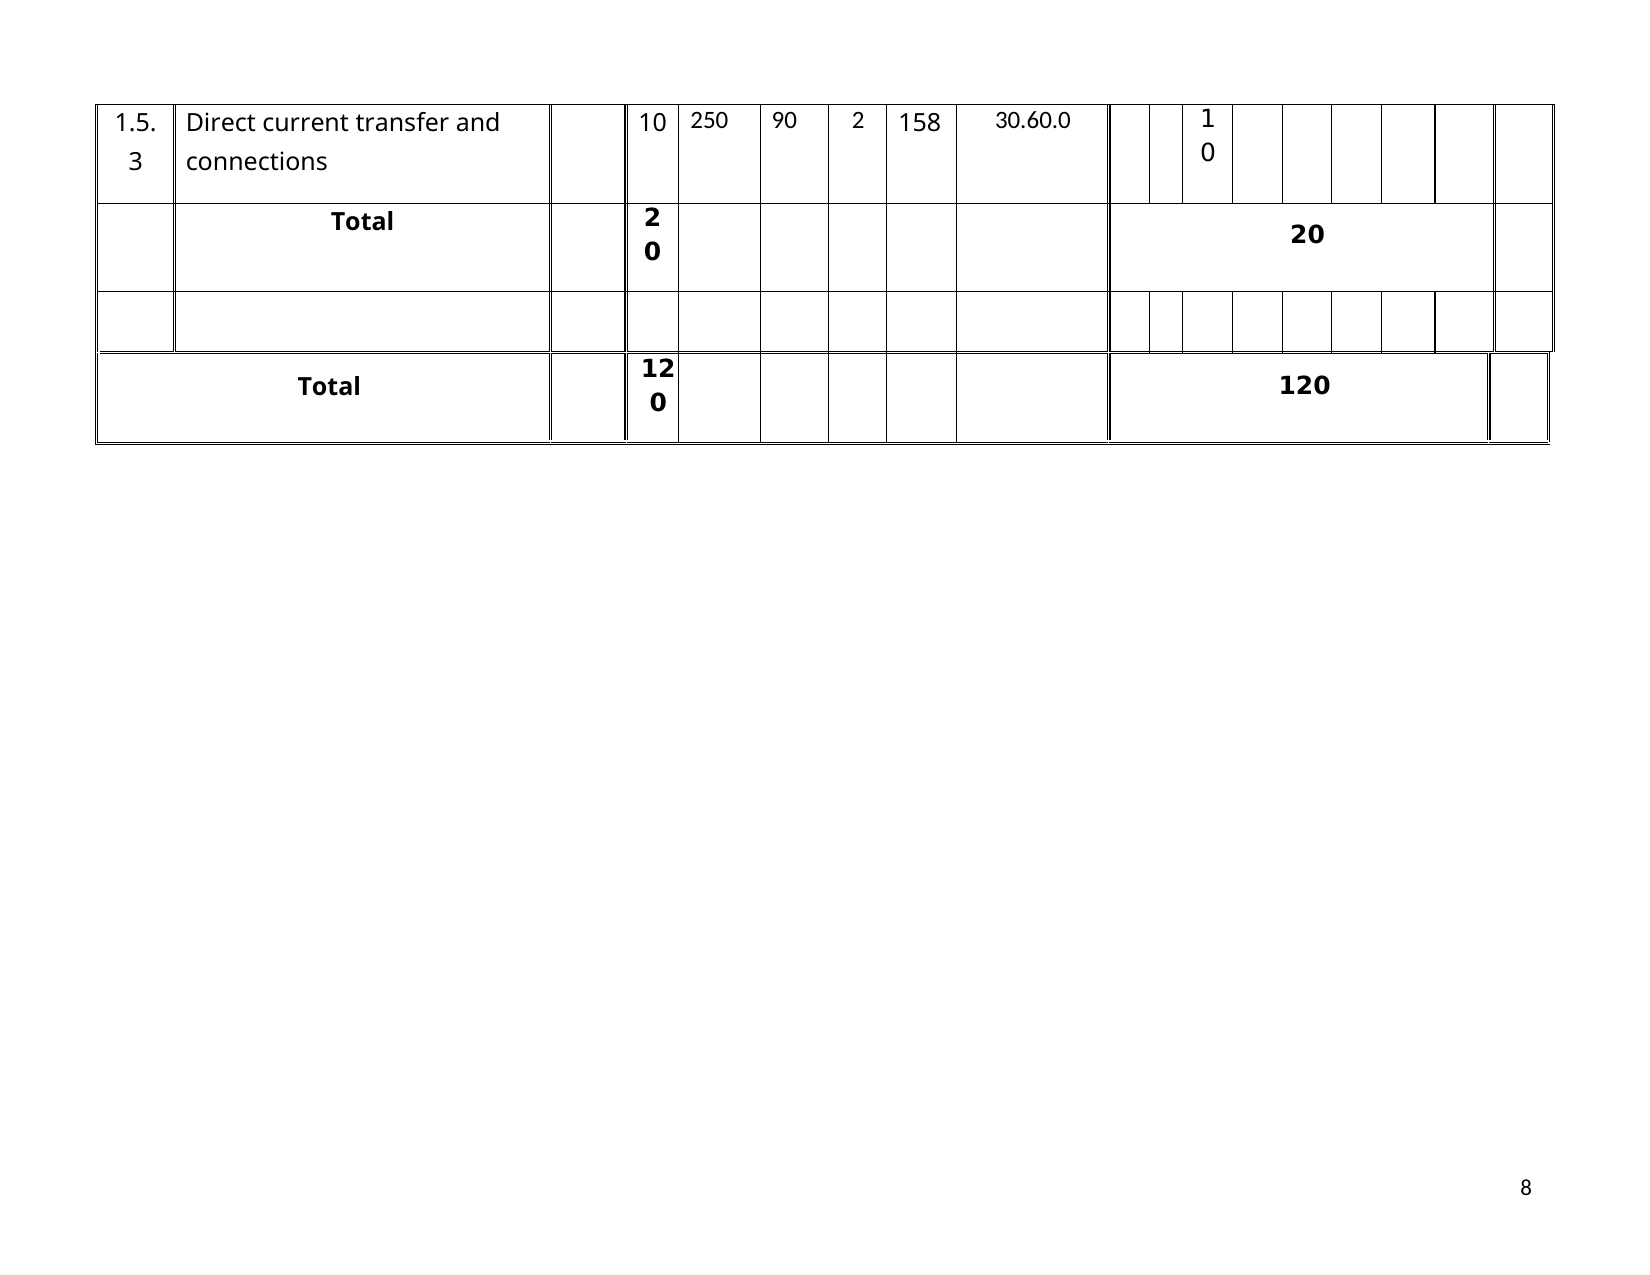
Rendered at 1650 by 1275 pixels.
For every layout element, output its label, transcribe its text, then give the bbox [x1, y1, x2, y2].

table_cell [1332, 105, 1381, 202]
table_cell 10 [628, 105, 678, 202]
table_cell [1496, 204, 1552, 291]
table_cell [679, 204, 760, 291]
table_cell [887, 204, 956, 291]
table_cell [98, 204, 173, 291]
table_cell [887, 292, 956, 351]
table_cell [1183, 292, 1232, 351]
table_cell [1496, 105, 1552, 202]
table_cell 1.5.3 [98, 105, 173, 202]
table_cell [761, 354, 828, 442]
table_cell [552, 292, 624, 351]
table_cell [552, 105, 624, 202]
table_cell 20 [628, 204, 678, 291]
table_cell 20 [1111, 204, 1493, 291]
table_cell Direct current transfer and connections [176, 105, 549, 202]
table_cell [829, 354, 886, 442]
table_cell 2 [829, 105, 886, 202]
table_cell [1489, 354, 1548, 442]
table_cell [1283, 292, 1331, 351]
table_cell [1150, 292, 1182, 351]
table_cell 10 [1183, 105, 1232, 202]
table_cell [1332, 292, 1381, 351]
table_cell [1382, 105, 1434, 202]
table_cell [1382, 292, 1434, 351]
table_cell Total [96, 351, 550, 442]
table_cell [679, 292, 760, 351]
table_cell [1436, 292, 1493, 351]
table_cell 90 [761, 105, 828, 202]
table_cell [176, 292, 549, 351]
table_cell [829, 292, 886, 351]
table_cell [1150, 105, 1182, 202]
table_cell [761, 292, 828, 351]
table_cell [829, 204, 886, 291]
table_cell 30.60.0 [957, 105, 1107, 202]
table_cell 158 [887, 105, 956, 202]
table_cell [957, 204, 1107, 291]
table_cell [957, 351, 1109, 442]
table_cell [1496, 292, 1552, 351]
table_cell 250 [679, 105, 760, 202]
table_cell [552, 204, 624, 291]
table_cell [1283, 105, 1331, 202]
table_cell [957, 292, 1107, 351]
table_cell Total [176, 204, 549, 291]
table_cell [550, 354, 626, 442]
table_cell [1111, 292, 1149, 351]
table_cell [761, 204, 828, 291]
table_cell [1233, 105, 1282, 202]
table_cell [1436, 105, 1493, 202]
table_cell 120 [626, 354, 678, 442]
table_cell [98, 292, 173, 351]
table_cell [679, 354, 760, 442]
table_cell [887, 354, 956, 442]
table_cell [628, 292, 678, 351]
table_cell [1111, 105, 1149, 202]
table_cell 120 [1109, 352, 1489, 442]
table_cell [1233, 292, 1282, 351]
